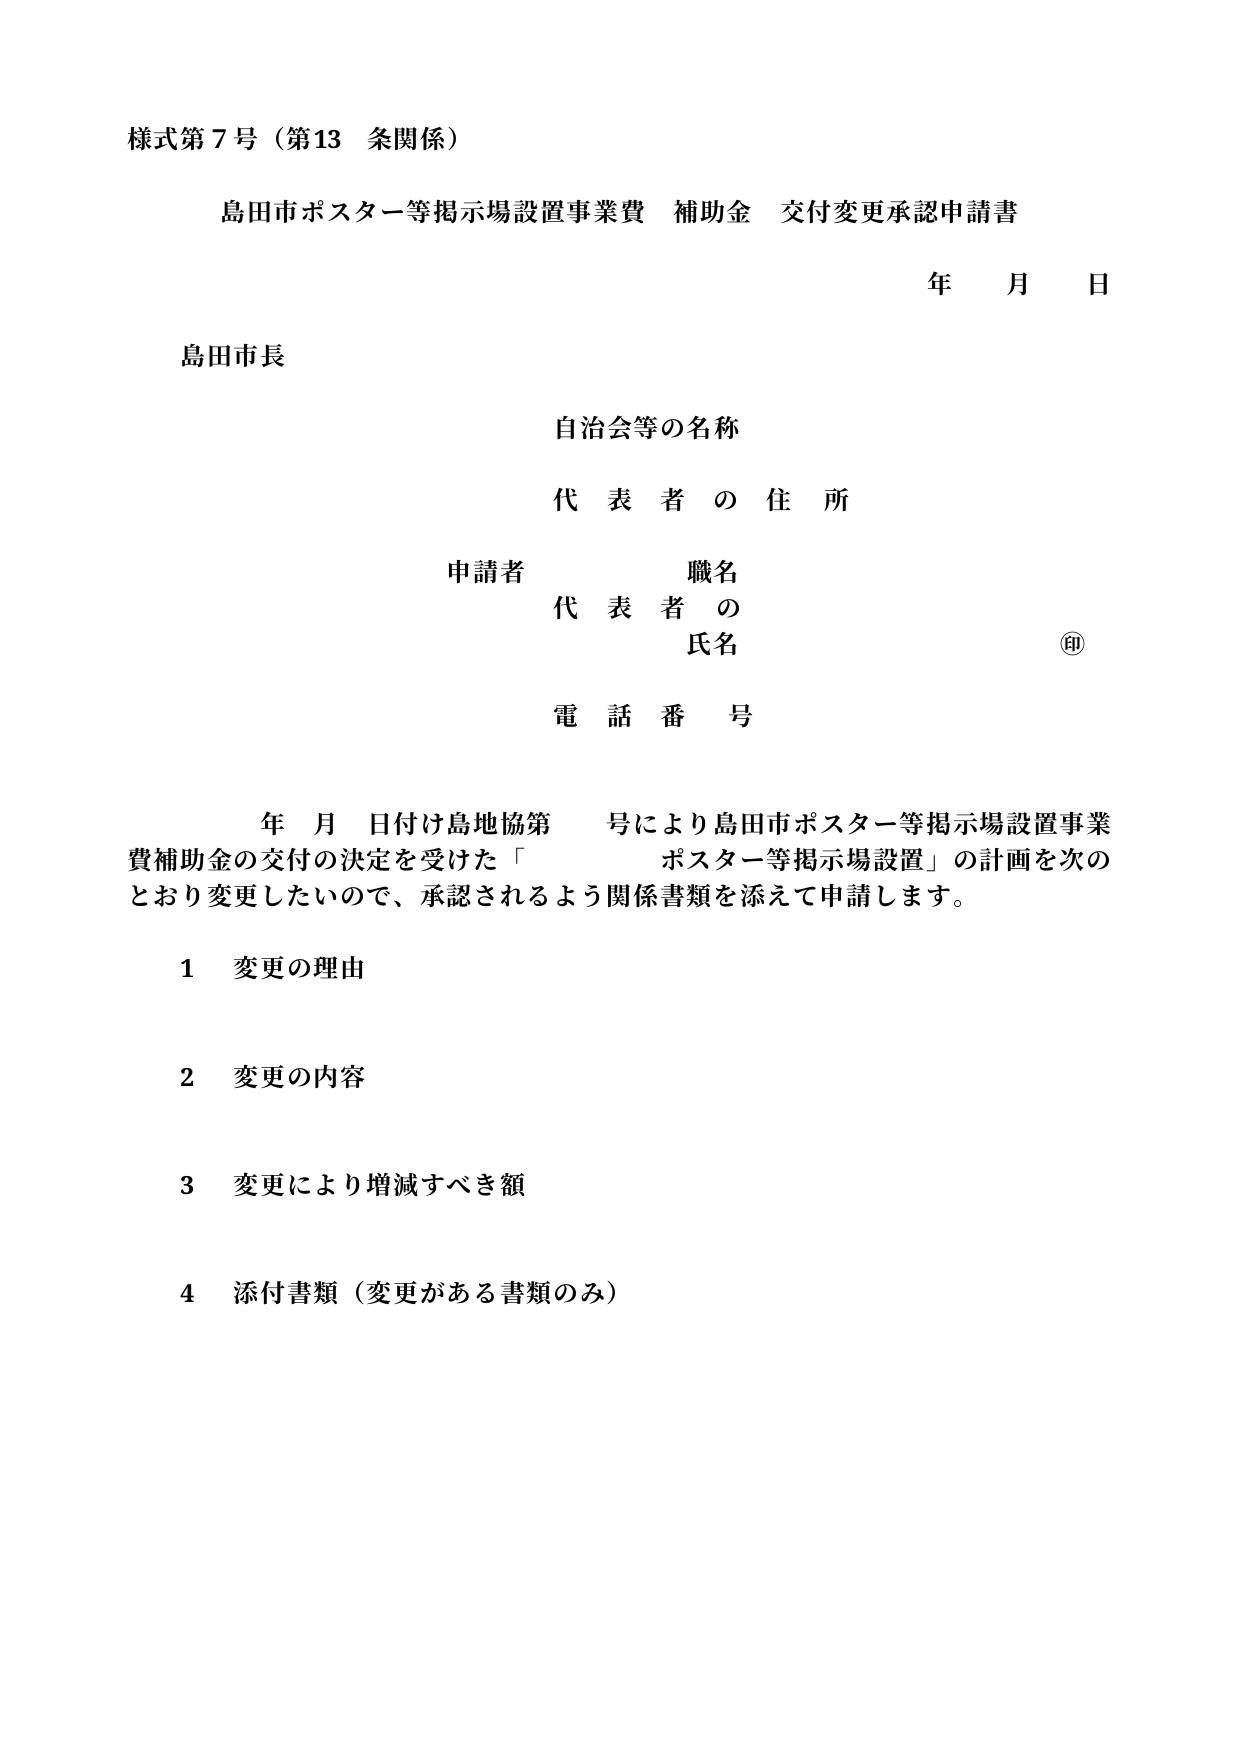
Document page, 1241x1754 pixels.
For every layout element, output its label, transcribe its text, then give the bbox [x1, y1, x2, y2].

text 申請者 職名 [127, 553, 1113, 589]
text 年 月 日付け島地協第 号により島田市ポスター等掲示場設置事業費補助金の交付の決定を受けた「 ポスター等掲示場設置」の計画を次のとおり変更したいので、承認されるよう関係書類を添えて申請します。 [127, 805, 1113, 913]
text 代表者の住所 [127, 481, 1113, 517]
text 島田市ポスター等掲示場設置事業費 補助金 交付変更承認申請書 [127, 192, 1113, 228]
text 1 変更の理由 [127, 949, 1113, 985]
text 島田市長 [127, 336, 1113, 372]
text 3 変更により増減すべき額 [127, 1165, 1113, 1201]
text 年 月 日 [127, 264, 1113, 300]
text 代表者の [127, 589, 1113, 625]
text 4 添付書類（変更がある書類のみ） [127, 1273, 1113, 1309]
text 氏名 ㊞ [127, 625, 1113, 661]
text 自治会等の名称 [127, 408, 1113, 444]
text 様式第７号（第13条関係） [127, 120, 1113, 156]
text 電話番号 [127, 697, 1113, 733]
text 2 変更の内容 [127, 1057, 1113, 1093]
